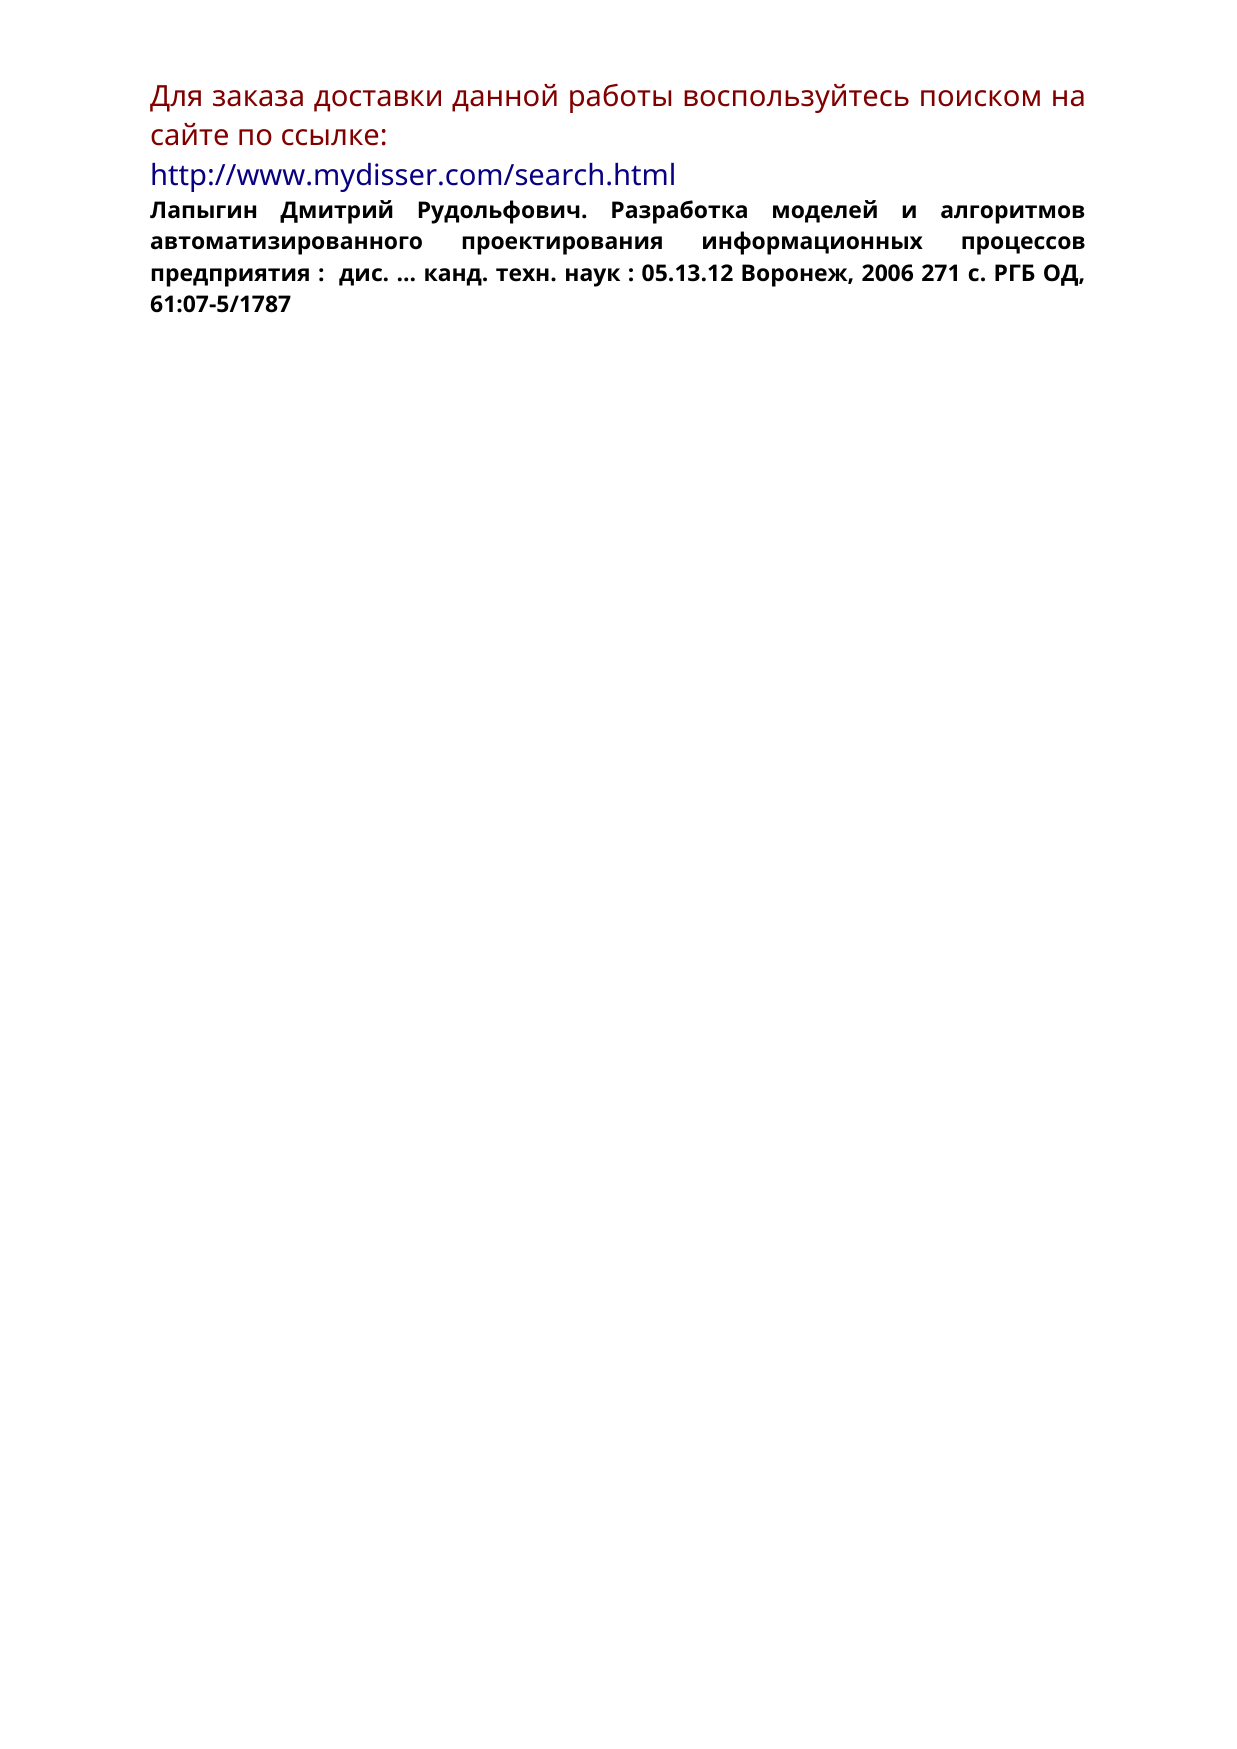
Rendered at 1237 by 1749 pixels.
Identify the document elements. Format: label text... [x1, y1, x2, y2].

text Лапыгин Дмитрий Рудольфович. Разработка моделей и алгоритмов автоматизированного проектирования информационных процессов предприятия : дис. ... канд. техн. наук : 05.13.12 Воронеж, 2006 271 с. РГБ ОД, 61:07-5/1787 [150, 194, 1086, 319]
